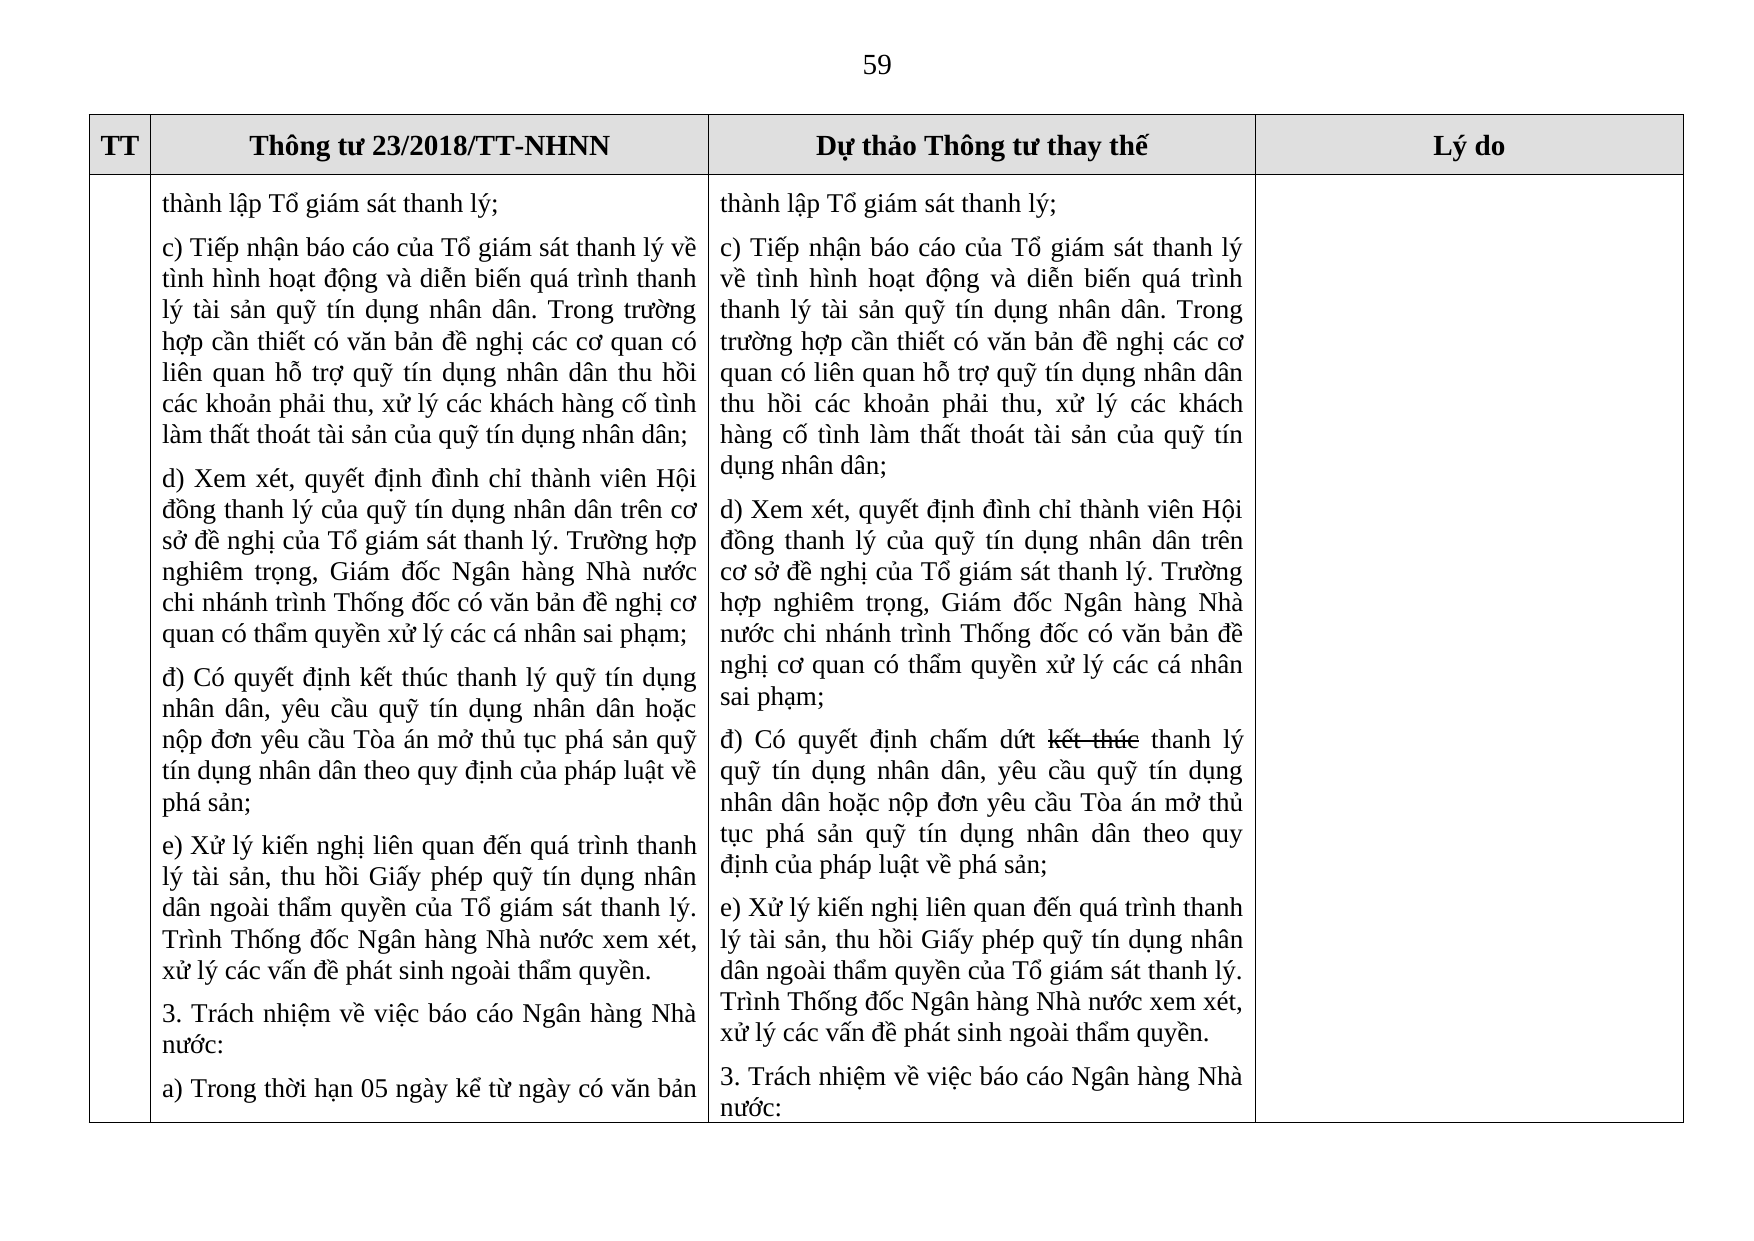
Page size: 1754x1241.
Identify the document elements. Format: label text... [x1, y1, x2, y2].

table_header Thông tư 23/2018/TT-NHNN [151, 115, 708, 174]
table_header Lý do [1256, 115, 1683, 174]
table_header Dự thảo Thông tư thay thế [709, 115, 1255, 174]
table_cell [1256, 175, 1683, 1122]
table_cell [90, 175, 150, 1122]
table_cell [151, 175, 708, 1122]
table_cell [709, 175, 1255, 1122]
table_header TT [90, 115, 150, 174]
